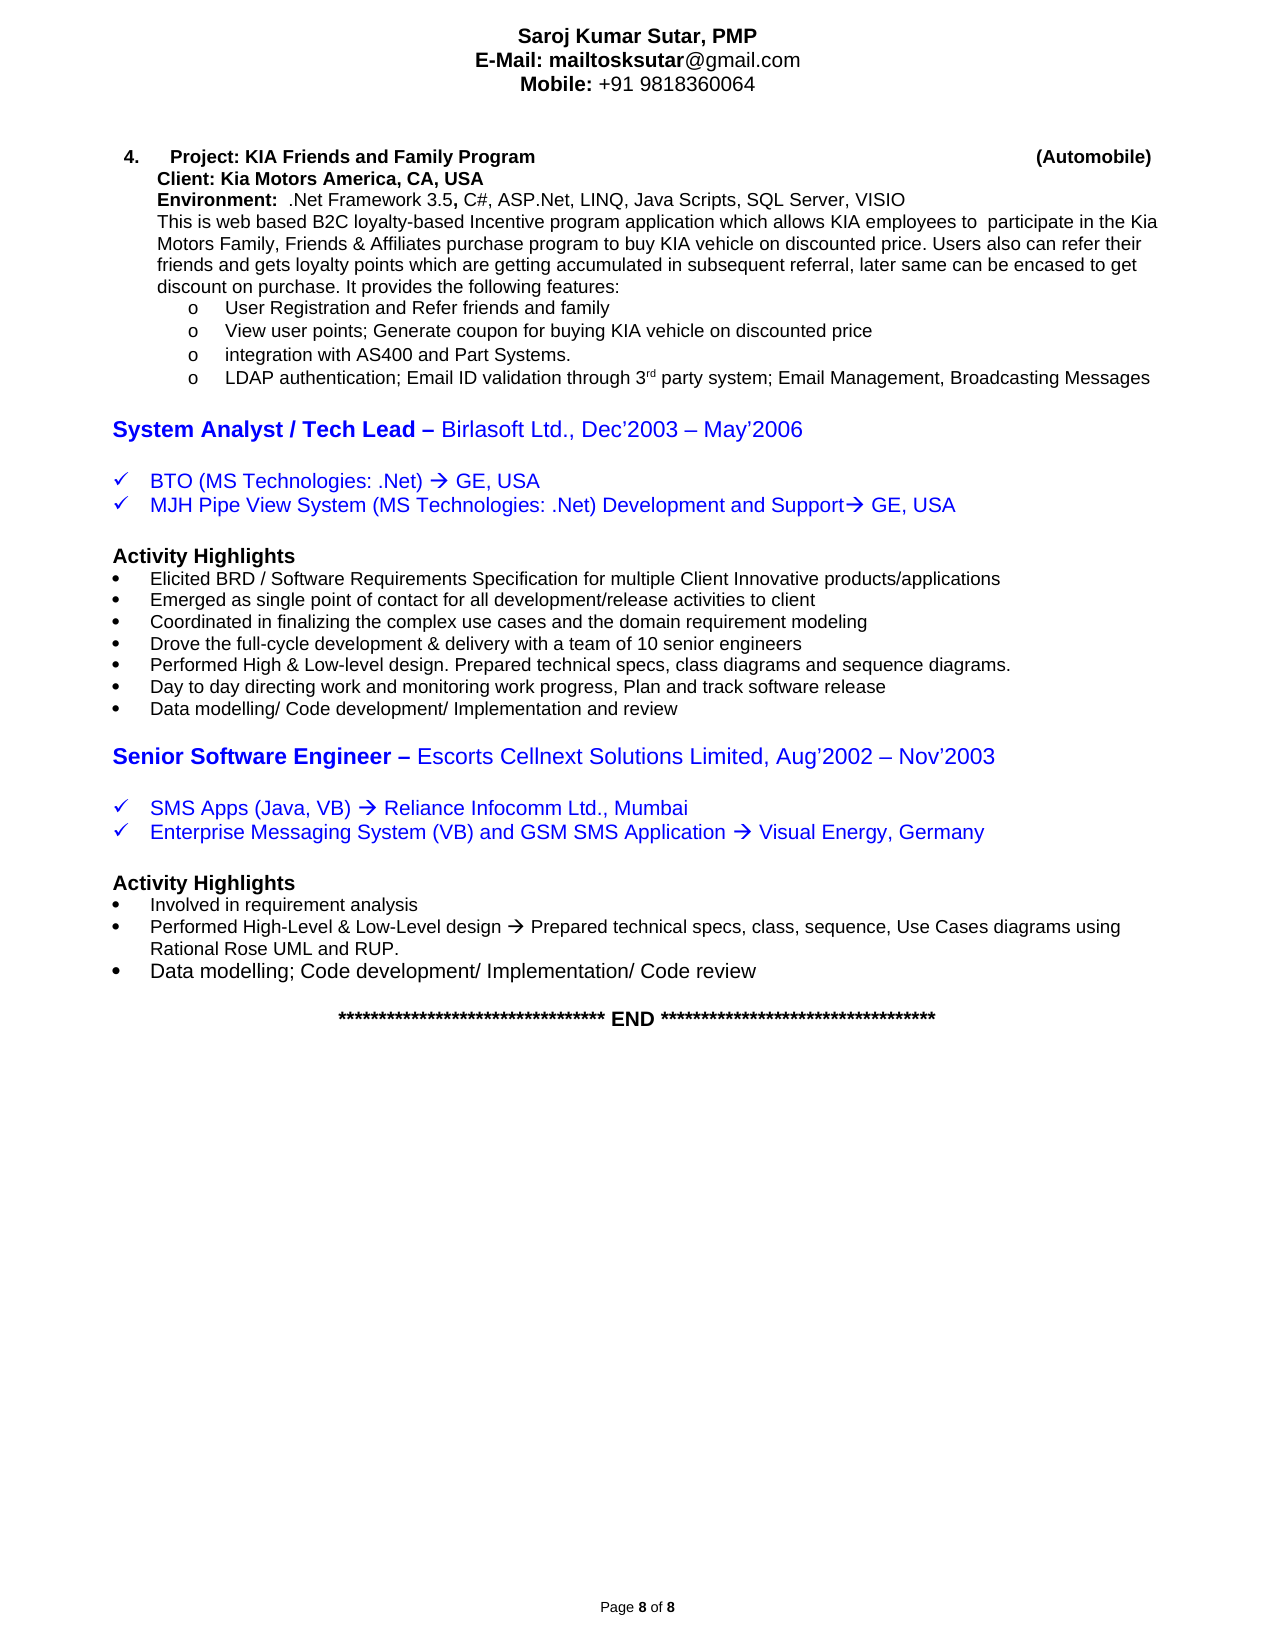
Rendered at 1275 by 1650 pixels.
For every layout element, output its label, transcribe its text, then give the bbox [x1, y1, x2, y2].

list This is web based B2C loyalty-based Incentive program application which allows KIA employees to participate in the Kia Motors Family, Friends & Affiliates purchase program to buy KIA vehicle on discounted price. Users also can refer their friends and gets loyalty points which are getting accumulated in subsequent referral, later same can be encased to get discount on purchase. It provides the following features: [157, 211, 1162, 297]
list Performed High & Low-level design. Prepared technical specs, class diagrams and sequence diagrams. [112, 654, 1162, 676]
text System Analyst / Tech Lead – Birlasoft Ltd., Dec’2003 – May’2006 [112, 416, 1162, 443]
list Elicited BRD / Software Requirements Specification for multiple Client Innovative products/applications [112, 567, 1162, 589]
list Involved in requirement analysis [112, 894, 1162, 916]
list Data modelling/ Code development/ Implementation and review [112, 697, 1162, 719]
text Senior Software Engineer – Escorts Cellnext Solutions Limited, Aug’2002 – Nov’2003 [112, 743, 1162, 769]
list Enterprise Messaging System (VB) and GSM SMS Application Visual Energy, Germany [112, 820, 1162, 844]
list MJH Pipe View System (MS Technologies: .Net) Development and Support GE, USA [112, 493, 1162, 517]
list Client: Kia Motors America, CA, USA [157, 168, 1162, 189]
text ********************************* END ********************************** [112, 1007, 1162, 1031]
list SMS Apps (Java, VB) Reliance Infocomm Ltd., Mumbai [112, 796, 1162, 820]
text Activity Highlights [112, 870, 1162, 894]
list View user points; Generate coupon for buying KIA vehicle on discounted price [187, 320, 1162, 343]
list Performed High-Level & Low-Level design Prepared technical specs, class, sequence, Use Cases diagrams using Rational Rose UML and RUP. [112, 916, 1162, 959]
list Day to day directing work and monitoring work progress, Plan and track software release [112, 676, 1162, 697]
table_header (Automobile) [956, 146, 1162, 168]
table_header 4. [113, 146, 161, 168]
text Environment: .Net Framework 3.5, C#, ASP.Net, LINQ, Java Scripts, SQL Server, VISIO [157, 189, 1162, 211]
list Drove the full-cycle development & delivery with a team of 10 senior engineers [112, 632, 1162, 654]
list BTO (MS Technologies: .Net) GE, USA [112, 469, 1162, 493]
text Activity Highlights [112, 543, 1162, 567]
list LDAP authentication; Email ID validation through 3rd party system; Email Management, Broadcasting Messages [187, 367, 1162, 390]
list Coordinated in finalizing the complex use cases and the domain requirement modeling [112, 611, 1162, 632]
list Data modelling; Code development/ Implementation/ Code review [112, 959, 1162, 983]
list integration with AS400 and Part Systems. [187, 343, 1162, 367]
table_header Project: KIA Friends and Family Program [161, 146, 956, 168]
list User Registration and Refer friends and family [187, 297, 1162, 320]
list Emerged as single point of contact for all development/release activities to client [112, 589, 1162, 611]
